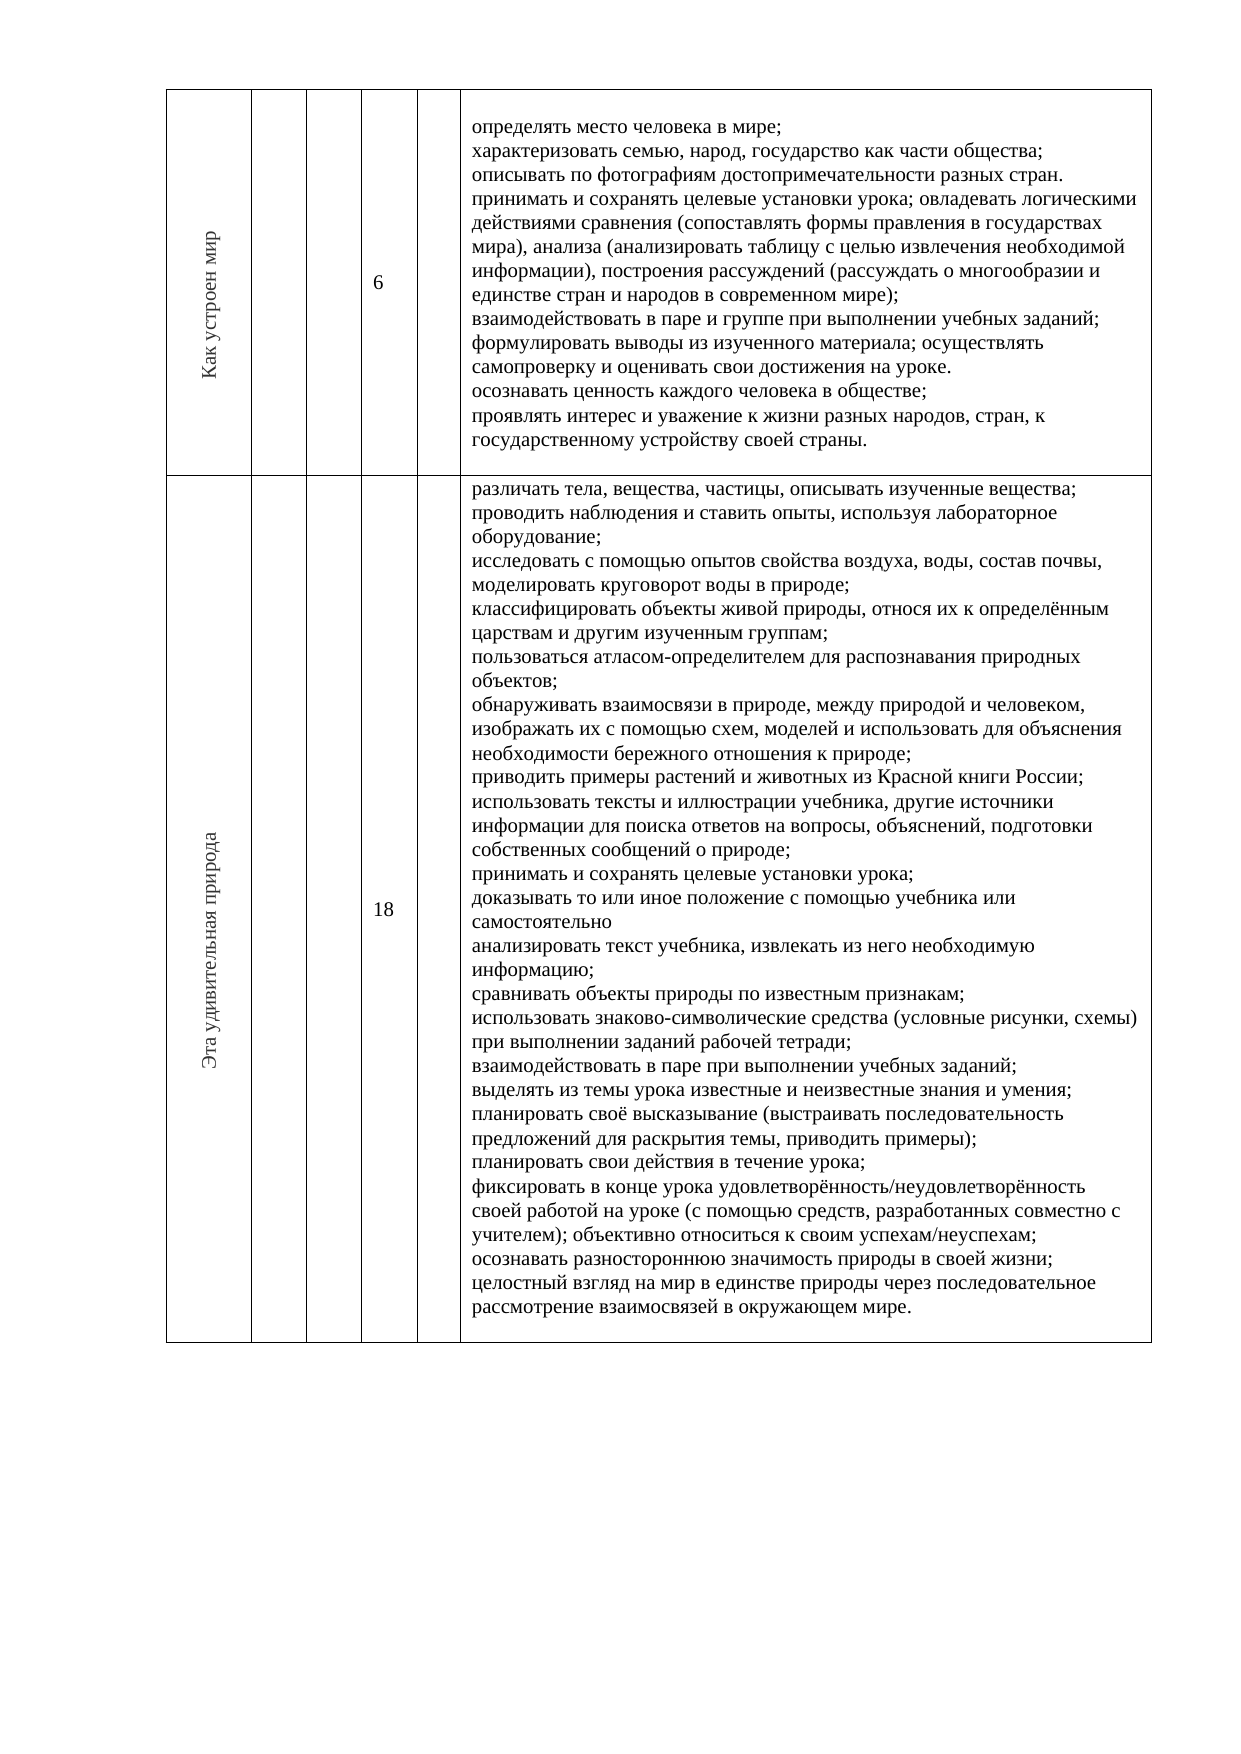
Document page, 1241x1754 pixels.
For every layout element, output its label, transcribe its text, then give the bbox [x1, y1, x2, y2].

table_cell [307, 476, 361, 1342]
table_cell различать тела, вещества, частицы, описывать изученные вещества; проводить наблюдения и ставить опыты, используя лабораторное оборудование; исследовать с помощью опытов свойства воздуха, воды, состав почвы, моделировать круговорот воды в природе; классифицировать объекты живой природы, относя их к определённым царствам и другим изученным группам; пользоваться атласом-определителем для распознавания природных объектов; обнаруживать взаимосвязи в природе, между природой и человеком, изображать их с помощью схем, моделей и использовать для объяснения необходимости бережного отношения к природе; приводить примеры растений и животных из Красной книги России; использовать тексты и иллюстрации учебника, другие источники информации для поиска ответов на вопросы, объяснений, подготовки собственных сообщений о природе; принимать и сохранять целевые установки урока; доказывать то или иное положение с помощью учебника или самостоятельно анализировать текст учебника, извлекать из него необходимую информацию; сравнивать объекты природы по известным признакам; использовать знаково-символические средства (условные рисунки, схемы) при выполнении заданий рабочей тетради; взаимодействовать в паре при выполнении учебных заданий; выделять из темы урока известные и неизвестные знания и умения; планировать своё высказывание (выстраивать последовательность предложений для раскрытия темы, приводить примеры); планировать свои действия в течение урока; фиксировать в конце урока удовлетворённость/неудовлетворённость своей работой на уроке (с помощью средств, разработанных совместно с учителем); объективно относиться к своим успехам/неуспехам; осознавать разностороннюю значимость природы в своей жизни; целостный взгляд на мир в единстве природы через последовательное рассмотрение взаимосвязей в окружающем мире. [461, 476, 1151, 1342]
table_cell Как устроен мир [167, 90, 251, 475]
table_cell [252, 90, 306, 475]
table_cell определять место человека в мире; характеризовать семью, народ, государство как части общества; описывать по фотографиям достопримечательности разных стран. принимать и сохранять целевые установки урока; овладевать логическими действиями сравнения (сопоставлять формы правления в государствах мира), анализа (анализировать таблицу с целью извлечения необходимой информации), построения рассуждений (рассуждать о многообразии и единстве стран и народов в современном мире); взаимодействовать в паре и группе при выполнении учебных заданий; формулировать выводы из изученного материала; осуществлять самопроверку и оценивать свои достижения на уроке. осознавать ценность каждого человека в обществе; проявлять интерес и уважение к жизни разных народов, стран, к государственному устройству своей страны. [461, 90, 1151, 475]
table_cell [418, 476, 460, 1342]
table_cell [307, 90, 361, 475]
table_cell 18 [362, 476, 417, 1342]
table_cell [418, 90, 460, 475]
table_cell 6 [362, 90, 417, 475]
table_cell [252, 476, 306, 1342]
table_cell Эта удивительная природа [167, 476, 251, 1342]
